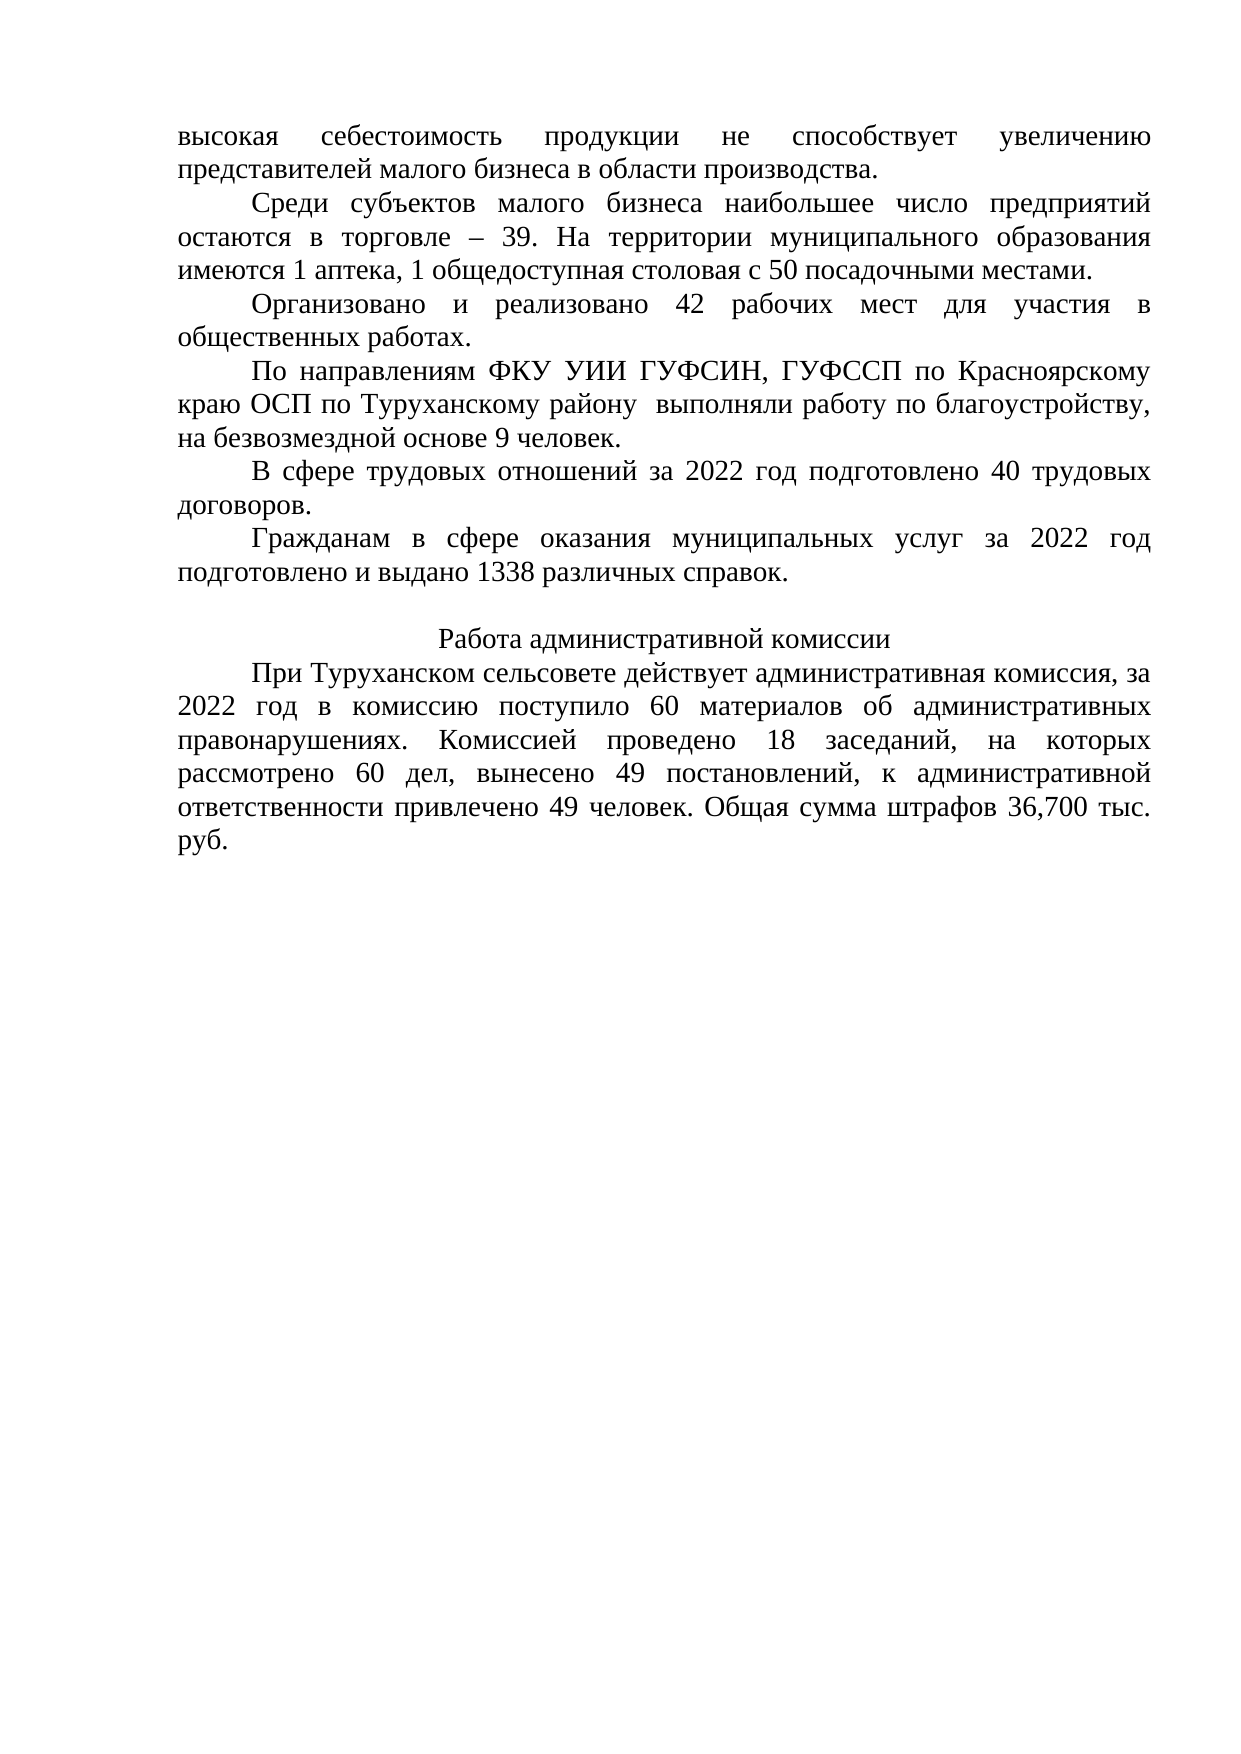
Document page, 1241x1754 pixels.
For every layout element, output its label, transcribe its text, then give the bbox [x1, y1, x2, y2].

text При Туруханском сельсовете действует административная комиссия, за 2022 год в комиссию поступило 60 материалов об административных правонарушениях. Комиссией проведено 18 заседаний, на которых рассмотрено 60 дел, вынесено 49 постановлений, к административной ответственности привлечено 49 человек. Общая сумма штрафов 36,700 тыс. руб. [177, 655, 1152, 856]
text Работа административной комиссии [177, 621, 1152, 655]
text Организовано и реализовано 42 рабочих мест для участия в общественных работах. [177, 286, 1152, 353]
text Среди субъектов малого бизнеса наибольшее число предприятий остаются в торговле – 39. На территории муниципального образования имеются 1 аптека, 1 общедоступная столовая с 50 посадочными местами. [177, 185, 1152, 286]
text По направлениям ФКУ УИИ ГУФСИН, ГУФССП по Красноярскому краю ОСП по Туруханскому району выполняли работу по благоустройству, на безвозмездной основе 9 человек. [177, 353, 1152, 453]
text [177, 118, 1152, 185]
text Гражданам в сфере оказания муниципальных услуг за 2022 год подготовлено и выдано 1338 различных справок. [177, 521, 1152, 588]
text В сфере трудовых отношений за 2022 год подготовлено 40 трудовых договоров. [177, 453, 1152, 521]
